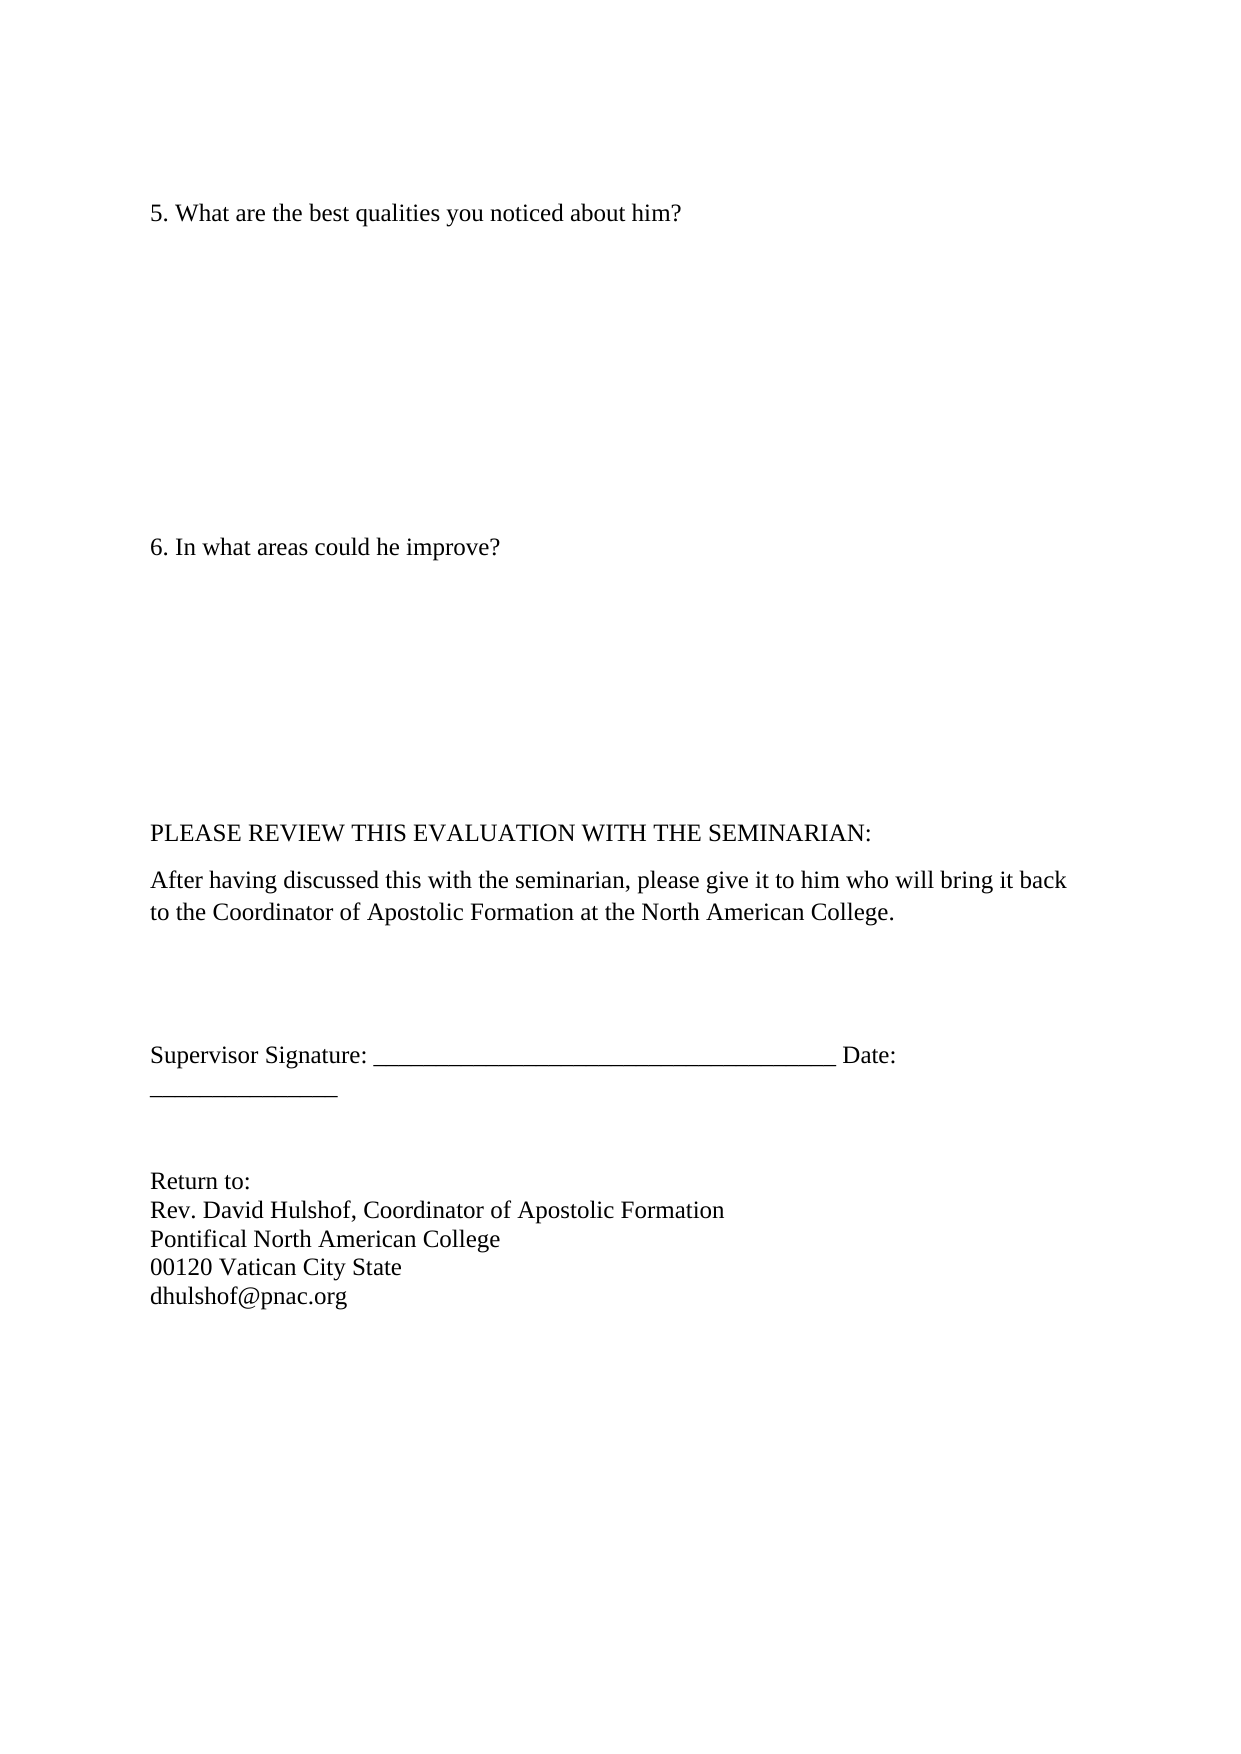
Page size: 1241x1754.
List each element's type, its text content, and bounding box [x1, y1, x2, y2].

text Pontifical North American College [150, 1224, 1090, 1252]
text Rev. David Hulshof, Coordinator of Apostolic Formation [150, 1195, 1090, 1224]
text 6. In what areas could he improve? [150, 532, 1090, 560]
text dhulshof@pnac.org [150, 1281, 1090, 1310]
text Return to: [150, 1166, 1090, 1195]
text After having discussed this with the seminarian, please give it to him who will bring it back to the Coordinator of Apostolic Formation at the North American College. [150, 866, 1090, 925]
text PLEASE REVIEW THIS EVALUATION WITH THE SEMINARIAN: [150, 818, 1090, 847]
text 5. What are the best qualities you noticed about him? [150, 198, 1090, 226]
text 00120 Vatican City State [150, 1252, 1090, 1281]
text Supervisor Signature: _____________________________________ Date: _______________ [150, 1040, 1090, 1099]
